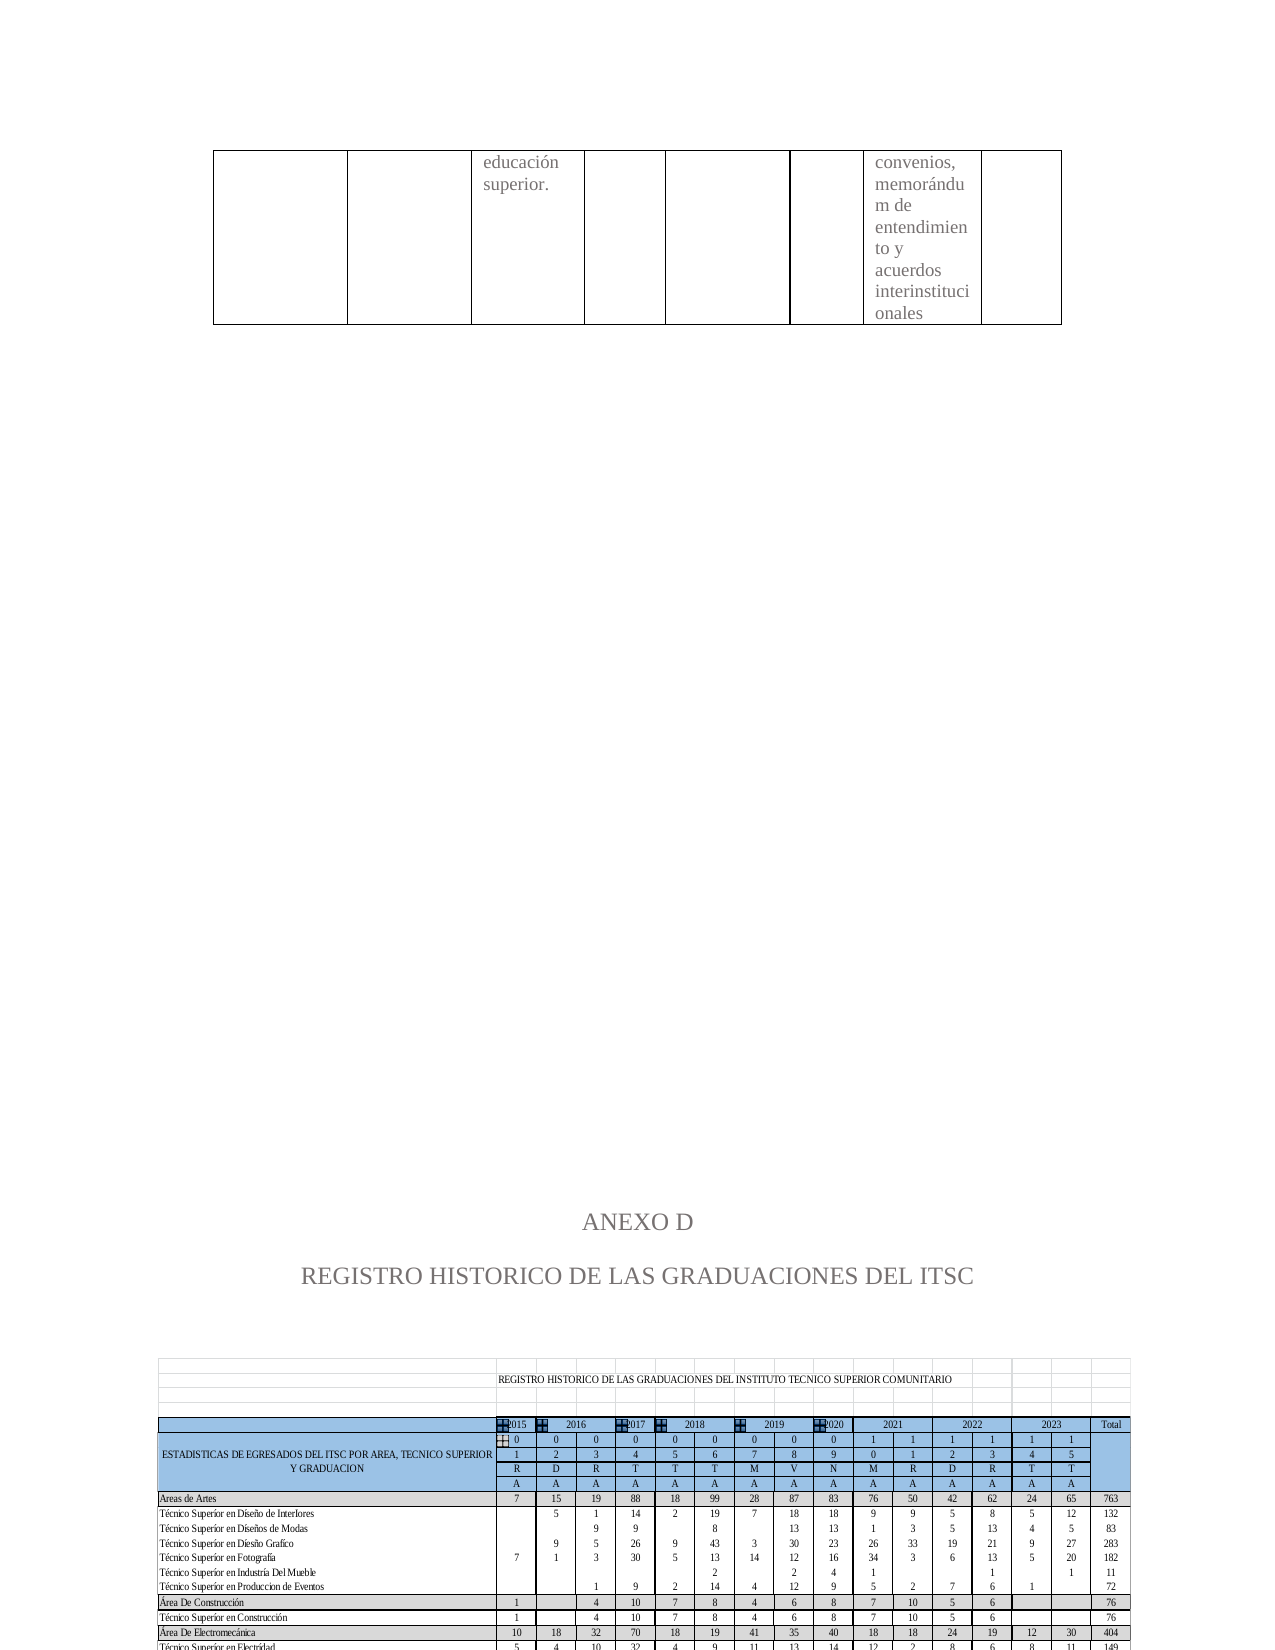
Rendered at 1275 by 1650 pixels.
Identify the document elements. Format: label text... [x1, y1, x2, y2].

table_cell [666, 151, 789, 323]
text REGISTRO HISTORICO DE LAS GRADUACIONES DEL ITSC [225, 1261, 1050, 1290]
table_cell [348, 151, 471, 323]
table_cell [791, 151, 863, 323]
text ANEXO D [225, 1207, 1050, 1236]
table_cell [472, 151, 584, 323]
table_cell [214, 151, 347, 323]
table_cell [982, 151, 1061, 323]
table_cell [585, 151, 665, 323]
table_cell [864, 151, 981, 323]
